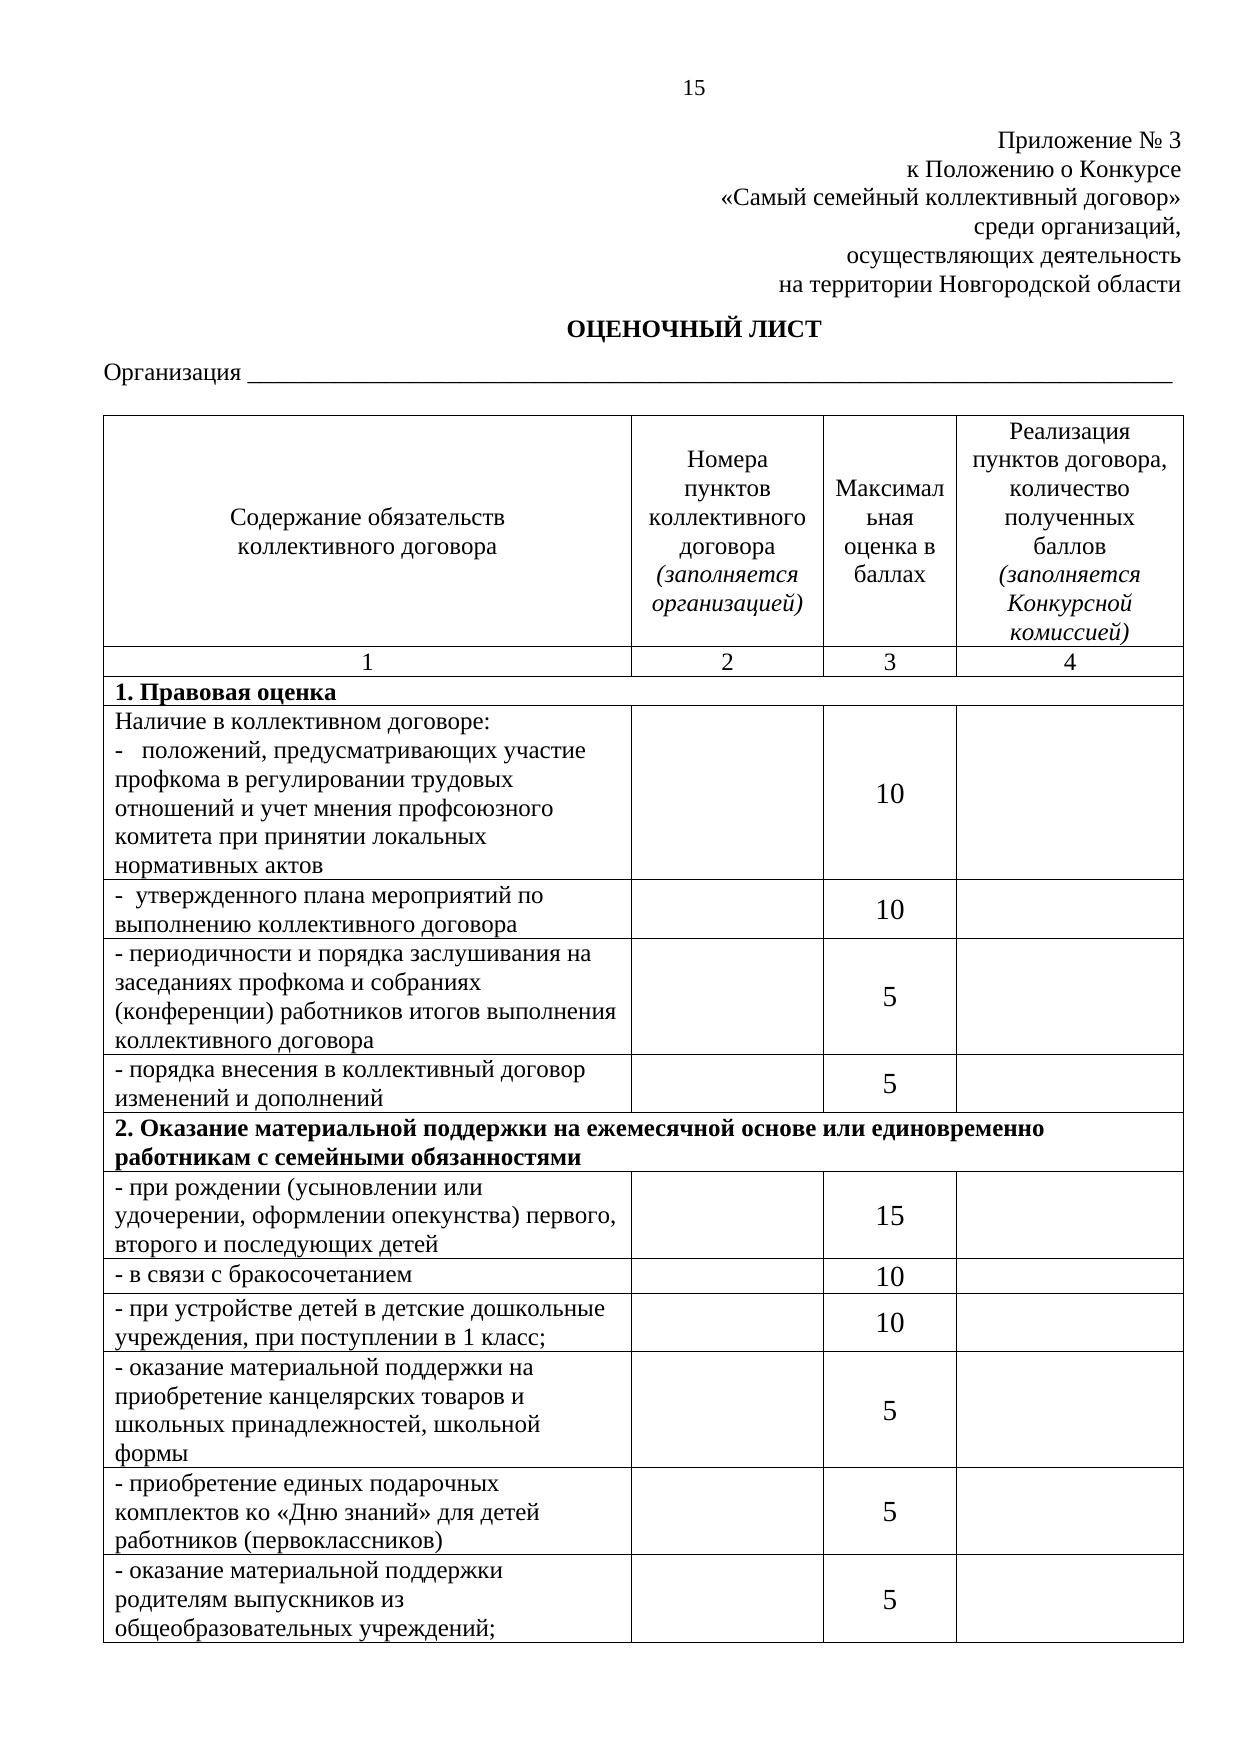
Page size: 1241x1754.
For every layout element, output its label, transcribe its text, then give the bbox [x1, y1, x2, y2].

table_cell [632, 939, 823, 1053]
text Приложение № 3 [207, 125, 1181, 154]
table_cell [957, 1555, 1183, 1642]
text осуществляющих деятельность [207, 240, 1181, 269]
table_cell - при рождении (усыновлении или удочерении, оформлении опекунства) первого, второго и последующих детей [104, 1172, 631, 1258]
table_cell [957, 1468, 1183, 1554]
table_cell - утвержденного плана мероприятий по выполнению коллективного договора [104, 880, 631, 937]
table_cell [632, 1055, 823, 1112]
table_cell 15 [824, 1172, 956, 1258]
table_cell [957, 1294, 1183, 1351]
text к Положению о Конкурсе [207, 154, 1181, 182]
table_cell [632, 1468, 823, 1554]
table_cell 5 [824, 939, 956, 1053]
table_cell [957, 880, 1183, 937]
table_cell 5 [824, 1468, 956, 1554]
table_cell - периодичности и порядка заслушивания на заседаниях профкома и собраниях (конференции) работников итогов выполнения коллективного договора [104, 939, 631, 1053]
table_cell - порядка внесения в коллективный договор изменений и дополнений [104, 1055, 631, 1112]
table_cell [957, 1352, 1183, 1467]
table_header Номера пунктов коллективного договора (заполняется организацией) [632, 416, 823, 646]
table_cell [632, 1259, 823, 1292]
table_cell [957, 1172, 1183, 1258]
table_cell - приобретение единых подарочных комплектов ко «Дню знаний» для детей работников (первоклассников) [104, 1468, 631, 1554]
table_header Реализация пунктов договора, количество полученных баллов (заполняется Конкурсной комиссией) [957, 416, 1183, 646]
table_cell 10 [824, 1294, 956, 1351]
table_cell 10 [824, 880, 956, 937]
table_cell [957, 1259, 1183, 1292]
table_cell [957, 706, 1183, 879]
text Организация __________________________________________________________________________ [103, 357, 1181, 386]
text на территории Новгородской области [207, 269, 1181, 297]
table_cell 10 [824, 706, 956, 879]
table_header Максимальная оценка в баллах [824, 416, 956, 646]
table_cell 5 [824, 1555, 956, 1642]
table_cell [632, 706, 823, 879]
table_cell 2 [632, 647, 823, 676]
table_cell 5 [824, 1352, 956, 1467]
table_cell [957, 939, 1183, 1053]
table_cell - оказание материальной поддержки на приобретение канцелярских товаров и школьных принадлежностей, школьной формы [104, 1352, 631, 1467]
table_cell - в связи с бракосочетанием [104, 1259, 631, 1292]
text среди организаций, [207, 211, 1181, 240]
table_cell 10 [824, 1259, 956, 1292]
table_cell - оказание материальной поддержки родителям выпускников из общеобразовательных учреждений; [104, 1555, 631, 1642]
text «Самый семейный коллективный договор» [207, 182, 1181, 211]
text ОЦЕНОЧНЫЙ ЛИСТ [207, 314, 1181, 343]
table_cell 2. Оказание материальной поддержки на ежемесячной основе или единовременно работникам с семейными обязанностями [104, 1113, 1183, 1171]
table_cell 1. Правовая оценка [104, 677, 1183, 705]
table_cell [632, 1555, 823, 1642]
table_cell [632, 880, 823, 937]
table_cell 3 [824, 647, 956, 676]
table_cell 5 [824, 1055, 956, 1112]
table_cell 4 [957, 647, 1183, 676]
table_cell [957, 1055, 1183, 1112]
table_cell Наличие в коллективном договоре: - положений, предусматривающих участие профкома в регулировании трудовых отношений и учет мнения профсоюзного комитета при принятии локальных нормативных актов [104, 706, 631, 879]
table_cell - при устройстве детей в детские дошкольные учреждения, при поступлении в 1 класс; [104, 1294, 631, 1351]
table_cell [632, 1172, 823, 1258]
table_cell [632, 1294, 823, 1351]
table_header Содержание обязательств коллективного договора [104, 416, 631, 646]
table_cell 1 [104, 647, 631, 676]
table_cell [632, 1352, 823, 1467]
